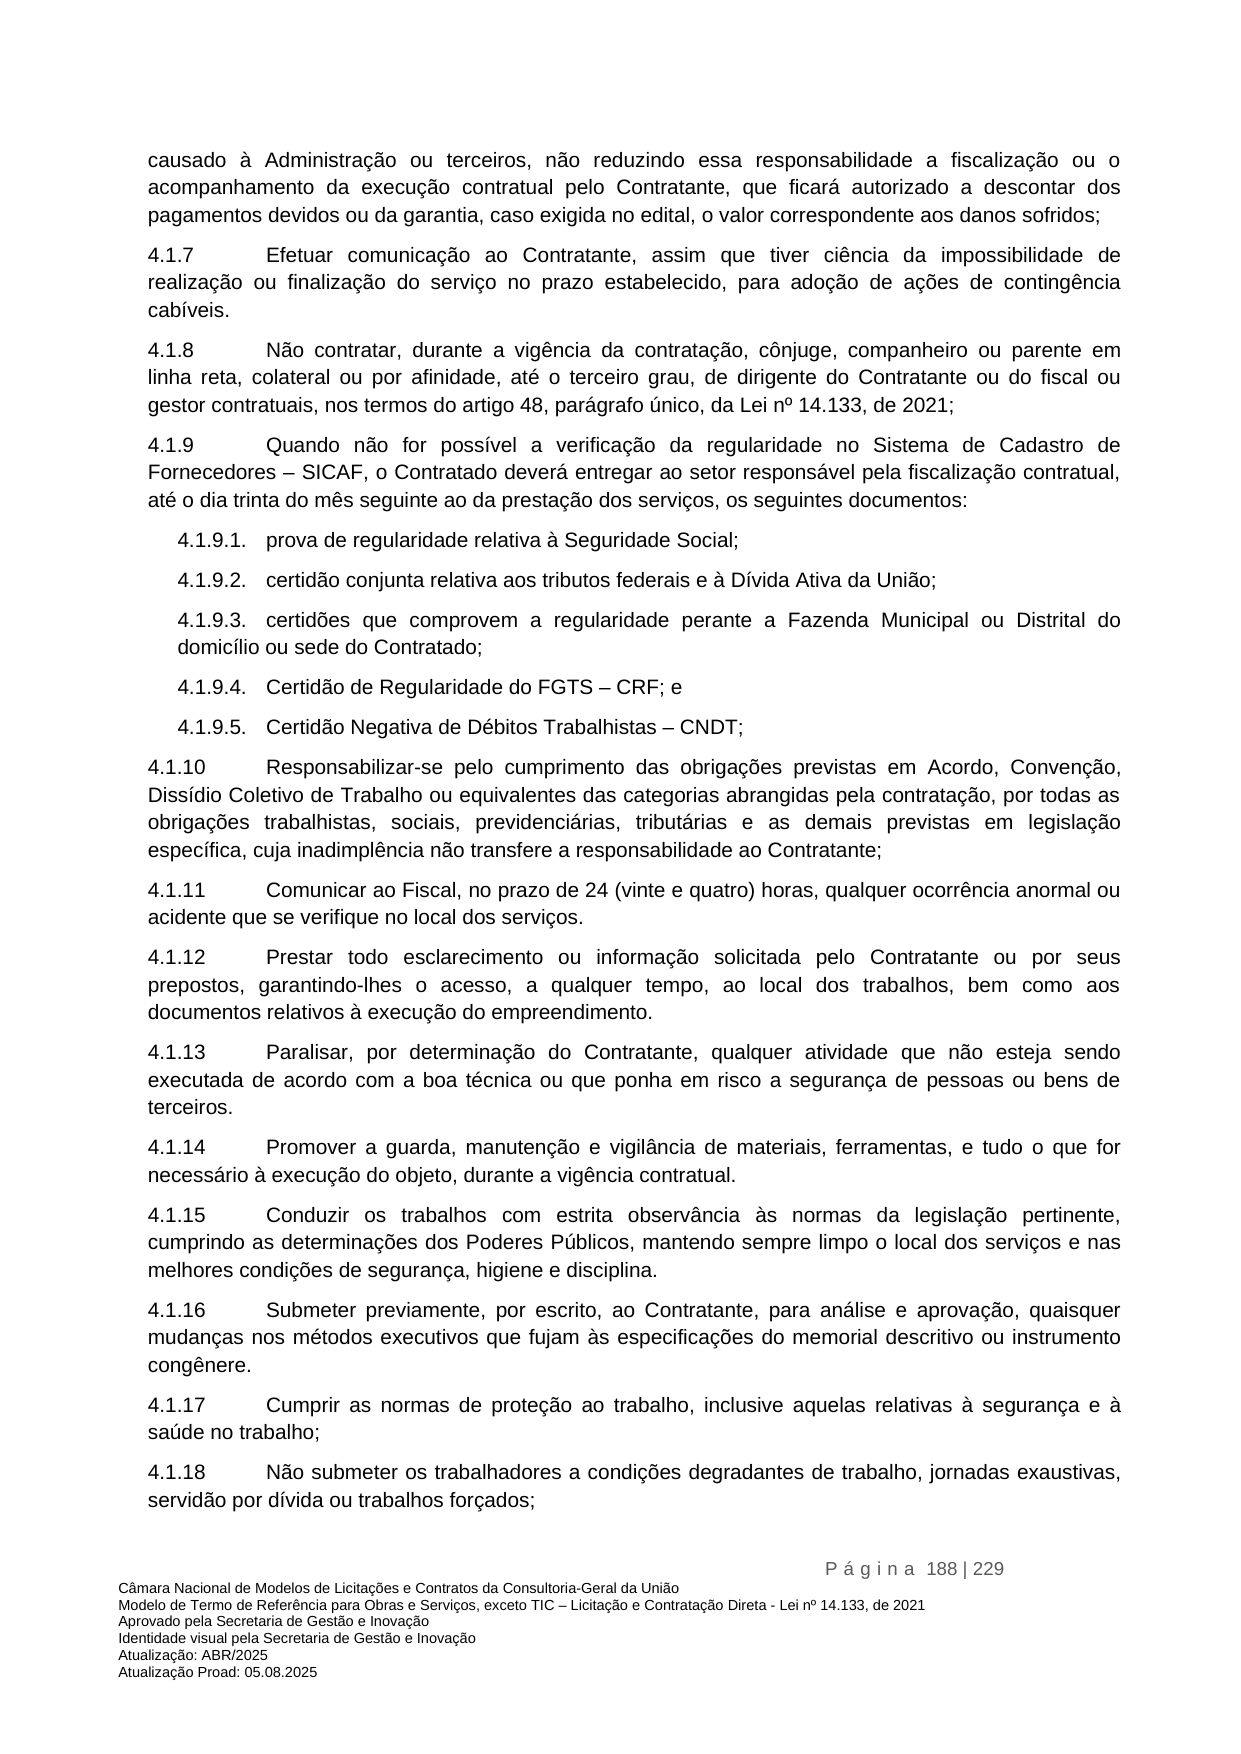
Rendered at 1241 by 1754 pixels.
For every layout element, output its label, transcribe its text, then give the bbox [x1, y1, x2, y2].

text prova de regularidade relativa à Seguridade Social; [177, 528, 1122, 552]
text Paralisar, por determinação do Contratante, qualquer atividade que não esteja sendo executada de acordo com a boa técnica ou que ponha em risco a segurança de pessoas ou bens de terceiros. [148, 1040, 1122, 1119]
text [148, 148, 1122, 227]
text Comunicar ao Fiscal, no prazo de 24 (vinte e quatro) horas, qualquer ocorrência anormal ou acidente que se verifique no local dos serviços. [148, 878, 1122, 929]
text Não contratar, durante a vigência da contratação, cônjuge, companheiro ou parente em linha reta, colateral ou por afinidade, até o terceiro grau, de dirigente do Contratante ou do fiscal ou gestor contratuais, nos termos do artigo 48, parágrafo único, da Lei nº 14.133, de 2021; [148, 338, 1122, 417]
text Submeter previamente, por escrito, ao Contratante, para análise e aprovação, quaisquer mudanças nos métodos executivos que fujam às especificações do memorial descritivo ou instrumento congênere. [148, 1298, 1122, 1377]
text Certidão Negativa de Débitos Trabalhistas – CNDT; [177, 715, 1122, 739]
text certidão conjunta relativa aos tributos federais e à Dívida Ativa da União; [177, 568, 1122, 592]
text Cumprir as normas de proteção ao trabalho, inclusive aquelas relativas à segurança e à saúde no trabalho; [148, 1393, 1122, 1444]
text Conduzir os trabalhos com estrita observância às normas da legislação pertinente, cumprindo as determinações dos Poderes Públicos, mantendo sempre limpo o local dos serviços e nas melhores condições de segurança, higiene e disciplina. [148, 1203, 1122, 1282]
text Certidão de Regularidade do FGTS – CRF; e [177, 675, 1122, 699]
text Efetuar comunicação ao Contratante, assim que tiver ciência da impossibilidade de realização ou finalização do serviço no prazo estabelecido, para adoção de ações de contingência cabíveis. [148, 243, 1122, 322]
text Não submeter os trabalhadores a condições degradantes de trabalho, jornadas exaustivas, servidão por dívida ou trabalhos forçados; [148, 1460, 1122, 1512]
text certidões que comprovem a regularidade perante a Fazenda Municipal ou Distrital do domicílio ou sede do Contratado; [177, 608, 1122, 659]
text Quando não for possível a verificação da regularidade no Sistema de Cadastro de Fornecedores – SICAF, o Contratado deverá entregar ao setor responsável pela fiscalização contratual, até o dia trinta do mês seguinte ao da prestação dos serviços, os seguintes documentos: [148, 433, 1122, 512]
text Responsabilizar-se pelo cumprimento das obrigações previstas em Acordo, Convenção, Dissídio Coletivo de Trabalho ou equivalentes das categorias abrangidas pela contratação, por todas as obrigações trabalhistas, sociais, previdenciárias, tributárias e as demais previstas em legislação específica, cuja inadimplência não transfere a responsabilidade ao Contratante; [148, 755, 1122, 862]
text Prestar todo esclarecimento ou informação solicitada pelo Contratante ou por seus prepostos, garantindo-lhes o acesso, a qualquer tempo, ao local dos trabalhos, bem como aos documentos relativos à execução do empreendimento. [148, 945, 1122, 1024]
text Promover a guarda, manutenção e vigilância de materiais, ferramentas, e tudo o que for necessário à execução do objeto, durante a vigência contratual. [148, 1135, 1122, 1187]
